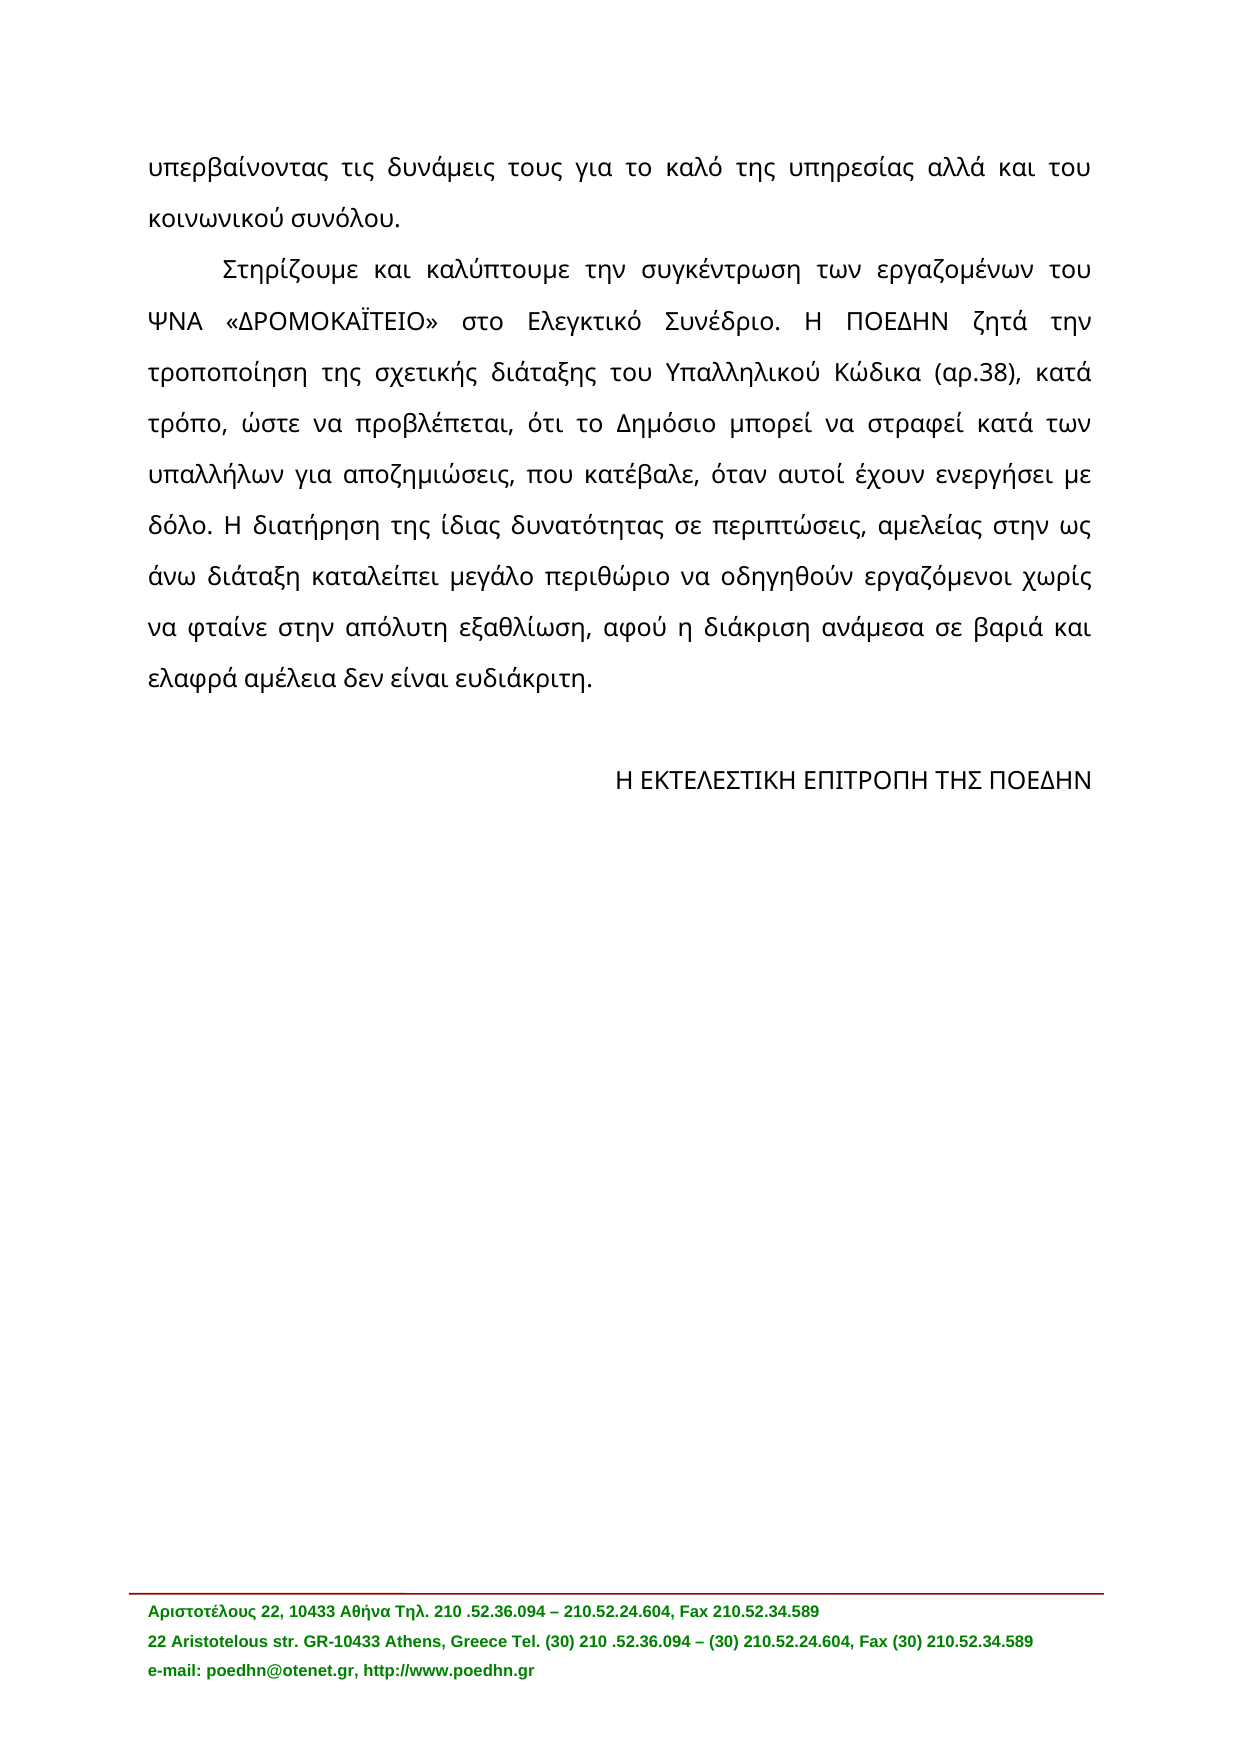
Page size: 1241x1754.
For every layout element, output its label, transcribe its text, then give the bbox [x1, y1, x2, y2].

text Στηρίζουμε και καλύπτουμε την συγκέντρωση των εργαζομένων του ΨΝΑ «ΔΡΟΜΟΚΑΪΤΕΙΟ» στο Ελεγκτικό Συνέδριο. Η ΠΟΕΔΗΝ ζητά την τροποποίηση της σχετικής διάταξης του Υπαλληλικού Κώδικα (αρ.38), κατά τρόπο, ώστε να προβλέπεται, ότι το Δημόσιο μπορεί να στραφεί κατά των υπαλλήλων για αποζημιώσεις, που κατέβαλε, όταν αυτοί έχουν ενεργήσει με δόλο. Η διατήρηση της ίδιας δυνατότητας σε περιπτώσεις, αμελείας στην ως άνω διάταξη καταλείπει μεγάλο περιθώριο να οδηγηθούν εργαζόμενοι χωρίς να φταίνε στην απόλυτη εξαθλίωση, αφού η διάκριση ανάμεσα σε βαριά και ελαφρά αμέλεια δεν είναι ευδιάκριτη. [148, 252, 1092, 694]
text Η ΕΚΤΕΛΕΣΤΙΚΗ ΕΠΙΤΡΟΠΗ ΤΗΣ ΠΟΕΔΗΝ [148, 762, 1092, 797]
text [148, 150, 1092, 235]
